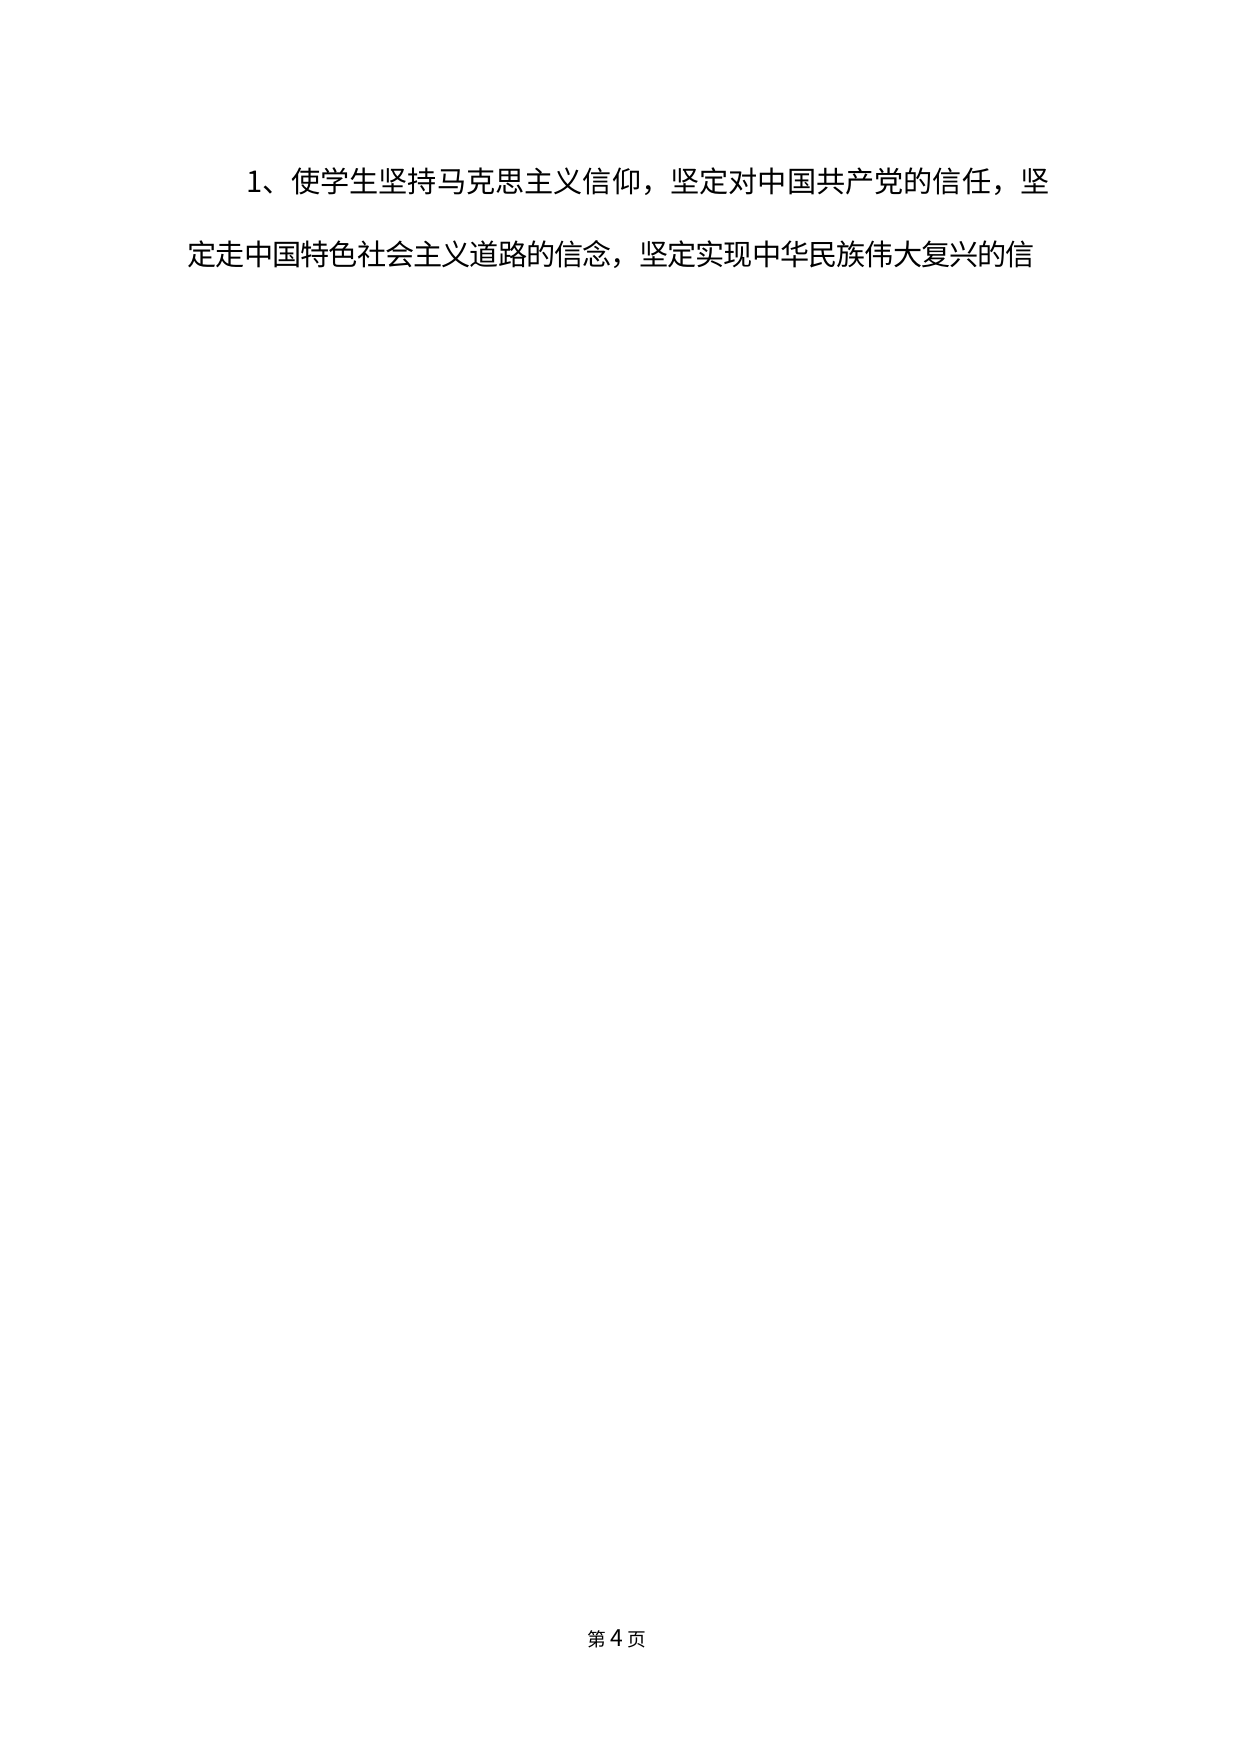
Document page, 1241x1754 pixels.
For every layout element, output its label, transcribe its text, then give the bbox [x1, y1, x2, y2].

text 1、使学生坚持马克思主义信仰，坚定对中国共产党的信任，坚定走中国特色社会主义道路的信念，坚定实现中华民族伟大复兴的信 [187, 158, 1053, 274]
